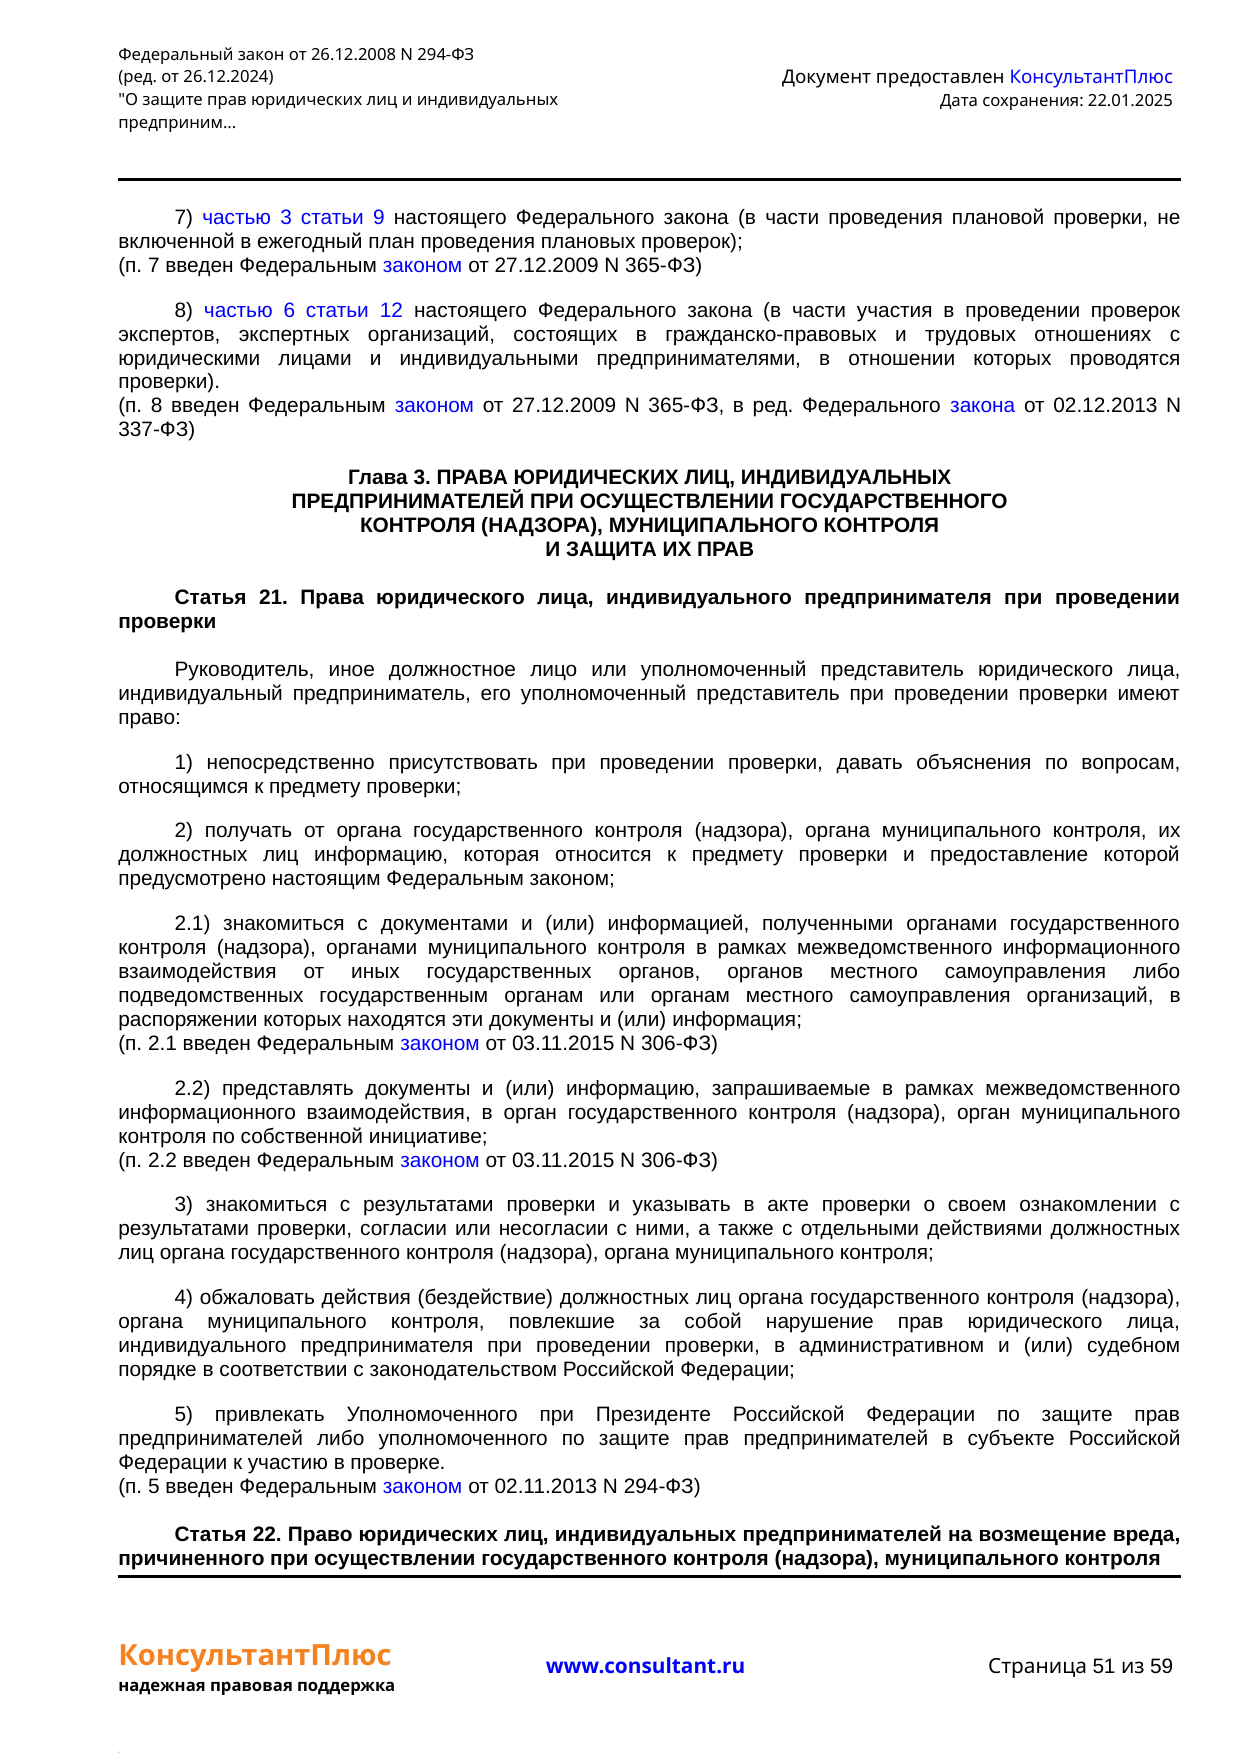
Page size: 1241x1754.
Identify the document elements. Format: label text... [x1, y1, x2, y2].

text 3) знакомиться с результатами проверки и указывать в акте проверки о своем ознакомлении с результатами проверки, согласии или несогласии с ними, а также с отдельными действиями должностных лиц органа государственного контроля (надзора), органа муниципального контроля; [118, 1192, 1181, 1264]
text (п. 8 введен Федеральным законом от 27.12.2009 N 365-ФЗ, в ред. Федерального закона от 02.12.2013 N 337-ФЗ) [118, 393, 1181, 441]
text 1) непосредственно присутствовать при проведении проверки, давать объяснения по вопросам, относящимся к предмету проверки; [118, 749, 1181, 797]
text 2) получать от органа государственного контроля (надзора), органа муниципального контроля, их должностных лиц информацию, которая относится к предмету проверки и предоставление которой предусмотрено настоящим Федеральным законом; [118, 818, 1181, 890]
text (п. 7 введен Федеральным законом от 27.12.2009 N 365-ФЗ) [118, 253, 1181, 277]
text (п. 5 введен Федеральным законом от 02.11.2013 N 294-ФЗ) [118, 1473, 1181, 1497]
text 4) обжаловать действия (бездействие) должностных лиц органа государственного контроля (надзора), органа муниципального контроля, повлекшие за собой нарушение прав юридического лица, индивидуального предпринимателя при проведении проверки, в административном и (или) судебном порядке в соответствии с законодательством Российской Федерации; [118, 1285, 1181, 1381]
text 8) частью 6 статьи 12 настоящего Федерального закона (в части участия в проведении проверок экспертов, экспертных организаций, состоящих в гражданско-правовых и трудовых отношениях с юридическими лицами и индивидуальными предпринимателями, в отношении которых проводятся проверки). [118, 297, 1181, 393]
title ПРЕДПРИНИМАТЕЛЕЙ ПРИ ОСУЩЕСТВЛЕНИИ ГОСУДАРСТВЕННОГО [118, 489, 1181, 513]
title Глава 3. ПРАВА ЮРИДИЧЕСКИХ ЛИЦ, ИНДИВИДУАЛЬНЫХ [118, 465, 1181, 489]
text (п. 2.2 введен Федеральным законом от 03.11.2015 N 306-ФЗ) [118, 1147, 1181, 1171]
text 2.1) знакомиться с документами и (или) информацией, полученными органами государственного контроля (надзора), органами муниципального контроля в рамках межведомственного информационного взаимодействия от иных государственных органов, органов местного самоуправления либо подведомственных государственным органам или органам местного самоуправления организаций, в распоряжении которых находятся эти документы и (или) информация; [118, 911, 1181, 1031]
text 2.2) представлять документы и (или) информацию, запрашиваемые в рамках межведомственного информационного взаимодействия, в орган государственного контроля (надзора), орган муниципального контроля по собственной инициативе; [118, 1076, 1181, 1147]
text 7) частью 3 статьи 9 настоящего Федерального закона (в части проведения плановой проверки, не включенной в ежегодный план проведения плановых проверок); [118, 205, 1181, 253]
text Руководитель, иное должностное лицо или уполномоченный представитель юридического лица, индивидуальный предприниматель, его уполномоченный представитель при проведении проверки имеют право: [118, 657, 1181, 729]
title КОНТРОЛЯ (НАДЗОРА), МУНИЦИПАЛЬНОГО КОНТРОЛЯ [118, 513, 1181, 537]
title Статья 21. Права юридического лица, индивидуального предпринимателя при проведении проверки [118, 585, 1181, 633]
text 5) привлекать Уполномоченного при Президенте Российской Федерации по защите прав предпринимателей либо уполномоченного по защите прав предпринимателей в субъекте Российской Федерации к участию в проверке. [118, 1402, 1181, 1473]
text (п. 2.1 введен Федеральным законом от 03.11.2015 N 306-ФЗ) [118, 1031, 1181, 1055]
title Статья 22. Право юридических лиц, индивидуальных предпринимателей на возмещение вреда, причиненного при осуществлении государственного контроля (надзора), муниципального контроля [118, 1521, 1181, 1569]
title И ЗАЩИТА ИХ ПРАВ [118, 537, 1181, 561]
